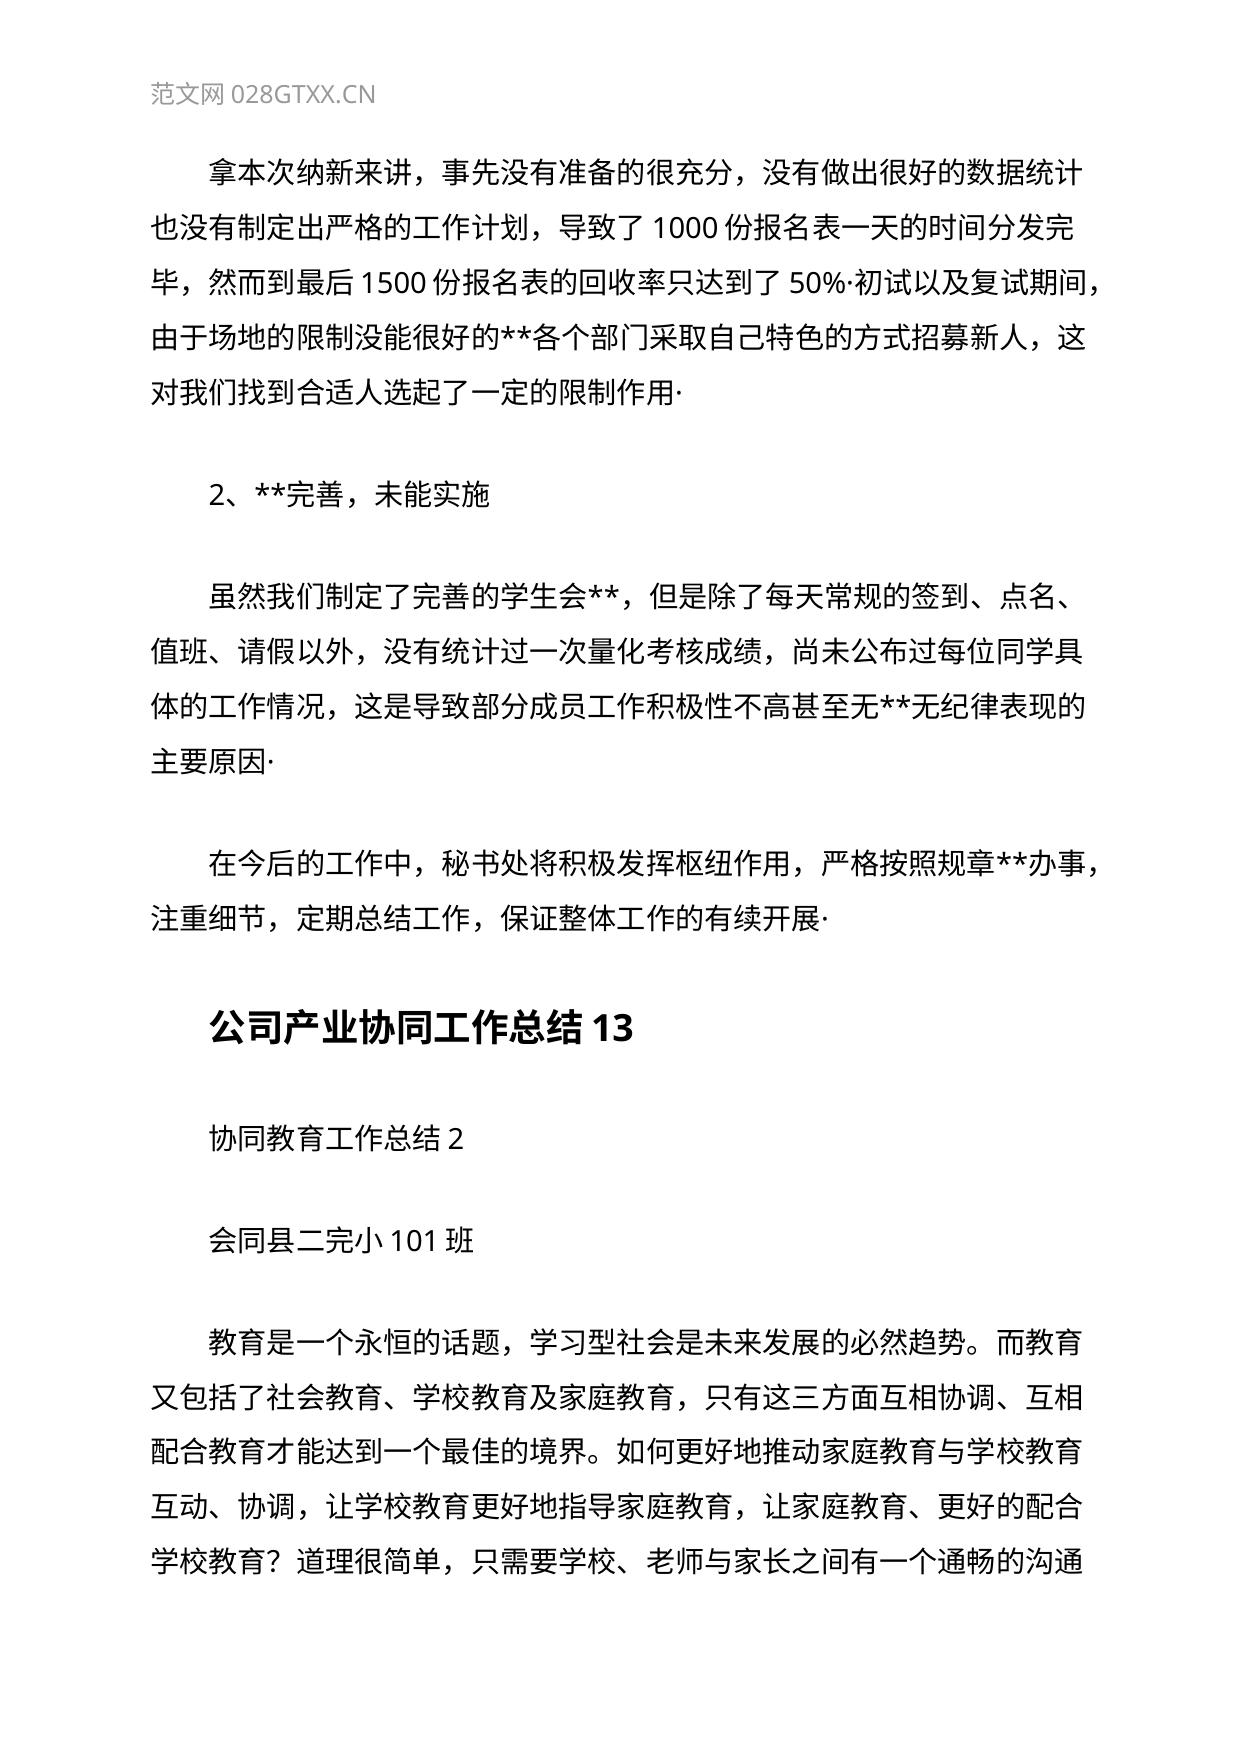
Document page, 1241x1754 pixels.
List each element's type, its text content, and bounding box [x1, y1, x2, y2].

text 在今后的工作中，秘书处将积极发挥枢纽作用，严格按照规章**办事，注重细节，定期总结工作，保证整体工作的有续开展· [150, 841, 1090, 938]
text 2、**完善，未能实施 [150, 472, 1090, 514]
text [150, 1319, 1090, 1581]
text 会同县二完小101班 [150, 1217, 1090, 1260]
text 虽然我们制定了完善的学生会**，但是除了每天常规的签到、点名、值班、请假以外，没有统计过一次量化考核成绩，尚未公布过每位同学具体的工作情况，这是导致部分成员工作积极性不高甚至无**无纪律表现的主要原因· [150, 574, 1090, 781]
text 拿本次纳新来讲，事先没有准备的很充分，没有做出很好的数据统计也没有制定出严格的工作计划，导致了1000份报名表一天的时间分发完毕，然而到最后1500份报名表的回收率只达到了50%·初试以及复试期间，由于场地的限制没能很好的**各个部门采取自己特色的方式招募新人，这对我们找到合适人选起了一定的限制作用· [150, 150, 1090, 412]
text 公司产业协同工作总结13 [150, 998, 1090, 1052]
text 协同教育工作总结2 [150, 1115, 1090, 1158]
